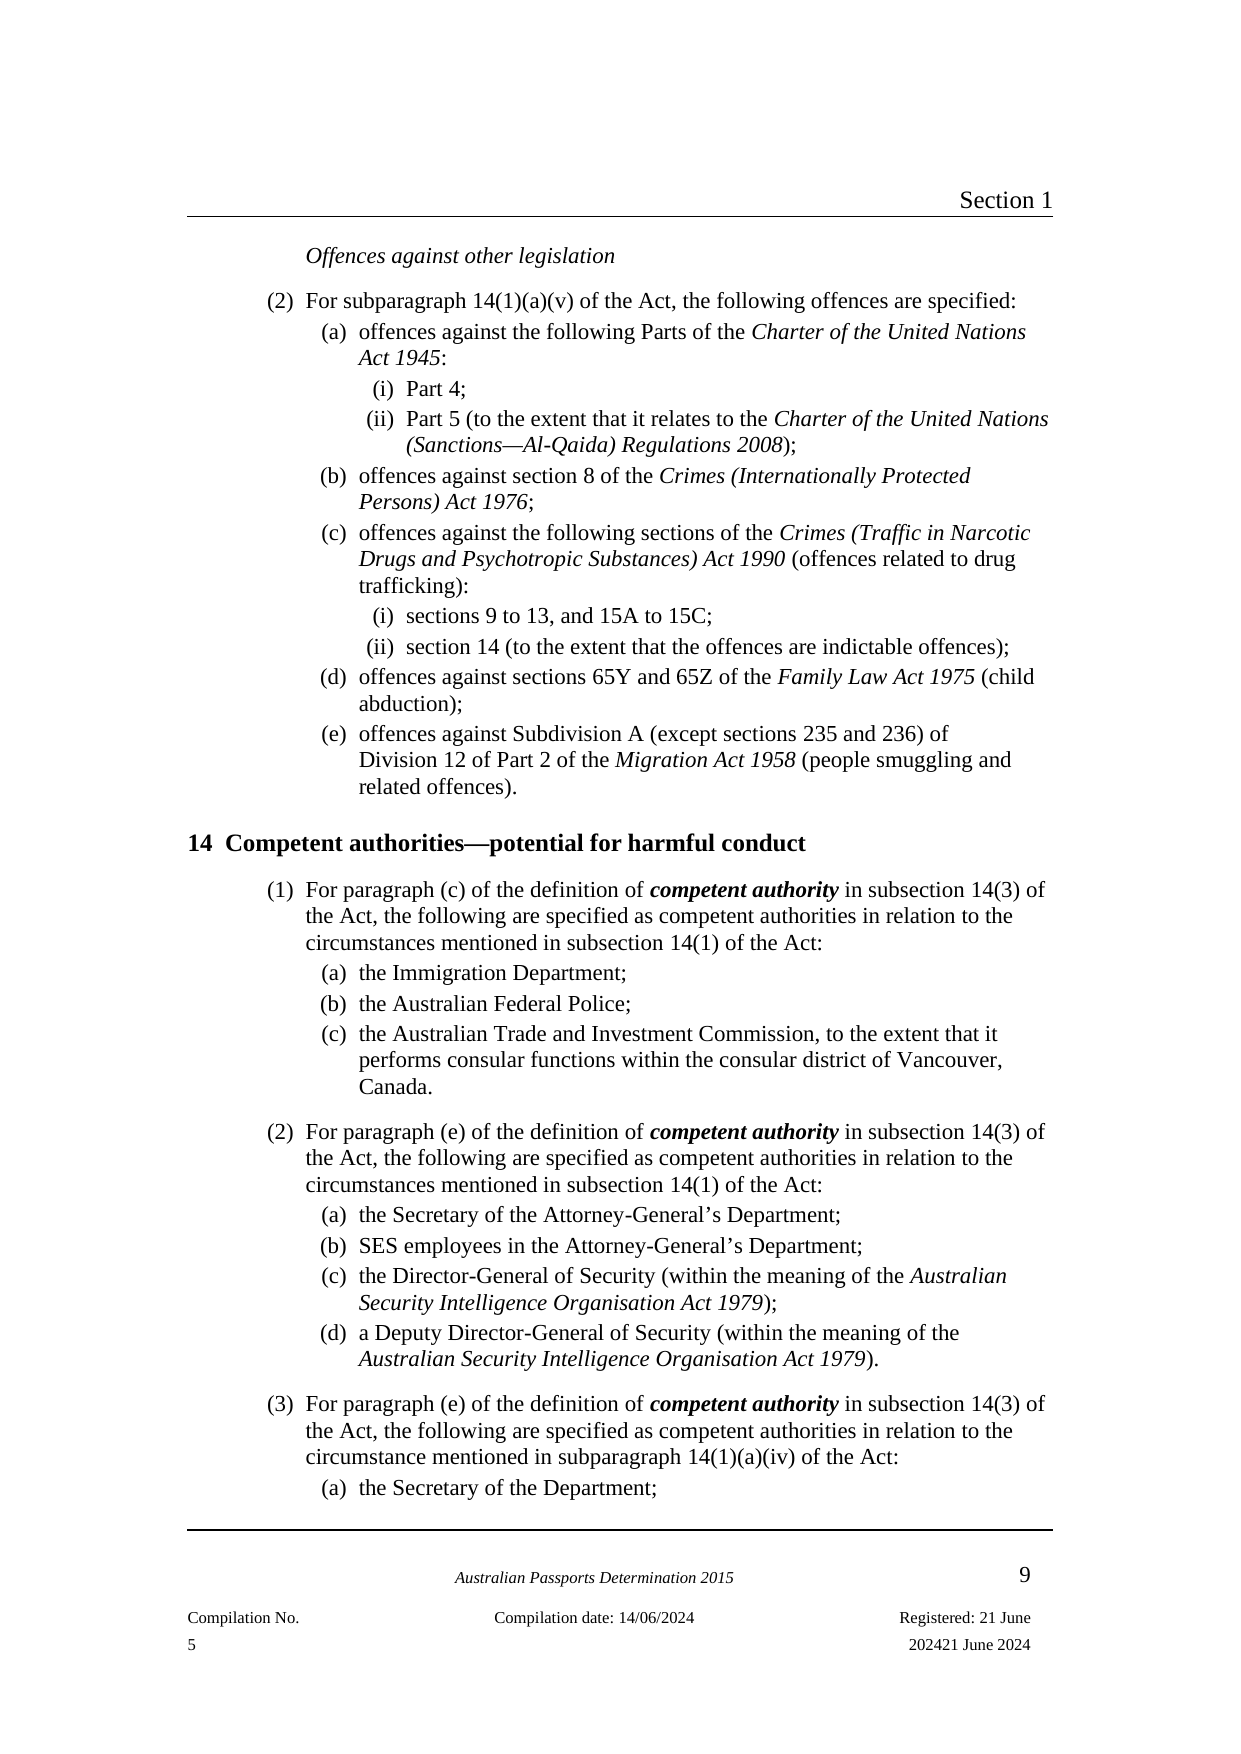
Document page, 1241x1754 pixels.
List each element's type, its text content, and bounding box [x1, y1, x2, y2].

text (a) offences against the following Parts of the Charter of the United Nations Act 1945: [187, 318, 1053, 371]
text (c) the Australian Trade and Investment Commission, to the extent that it performs consular functions within the consular district of Vancouver, Canada. [187, 1020, 1053, 1099]
text (e) offences against Subdivision A (except sections 235 and 236) of Division 12 of Part 2 of the Migration Act 1958 (people smuggling and related offences). [187, 720, 1053, 799]
text (c) the Director-General of Security (within the meaning of the Australian Security Intelligence Organisation Act 1979); [187, 1262, 1053, 1315]
text (ii) Part 5 (to the extent that it relates to the Charter of the United Nations (Sanctions—Al-Qaida) Regulations 2008); [187, 405, 1053, 458]
text (a) the Immigration Department; [187, 959, 1053, 985]
text (i) sections 9 to 13, and 15A to 15C; [187, 602, 1053, 628]
text (2) For paragraph (e) of the definition of competent authority in subsection 14(3) of the Act, the following are specified as competent authorities in relation to the circumstances mentioned in subsection 14(1) of the Act: [187, 1118, 1053, 1197]
text (b) offences against section 8 of the Crimes (Internationally Protected Persons) Act 1976; [187, 462, 1053, 515]
text Offences against other legislation [305, 242, 1053, 268]
text 14 Competent authorities—potential for harmful conduct [187, 828, 1053, 857]
text (c) offences against the following sections of the Crimes (Traffic in Narcotic Drugs and Psychotropic Substances) Act 1990 (offences related to drug trafficking): [187, 519, 1053, 598]
text (3) For paragraph (e) of the definition of competent authority in subsection 14(3) of the Act, the following are specified as competent authorities in relation to the circumstance mentioned in subparagraph 14(1)(a)(iv) of the Act: [187, 1391, 1053, 1469]
text (d) a Deputy Director-General of Security (within the meaning of the Australian Security Intelligence Organisation Act 1979). [187, 1319, 1053, 1372]
text (b) SES employees in the Attorney-General’s Department; [187, 1232, 1053, 1258]
text (b) the Australian Federal Police; [187, 989, 1053, 1016]
text (i) Part 4; [187, 375, 1053, 401]
text (a) the Secretary of the Department; [187, 1474, 1053, 1500]
text (d) offences against sections 65Y and 65Z of the Family Law Act 1975 (child abduction); [187, 663, 1053, 716]
text (ii) section 14 (to the extent that the offences are indictable offences); [187, 633, 1053, 659]
text (1) For paragraph (c) of the definition of competent authority in subsection 14(3) of the Act, the following are specified as competent authorities in relation to the circumstances mentioned in subsection 14(1) of the Act: [187, 876, 1053, 955]
text (2) For subparagraph 14(1)(a)(v) of the Act, the following offences are specified: [187, 287, 1053, 314]
text (a) the Secretary of the Attorney-General’s Department; [187, 1201, 1053, 1227]
